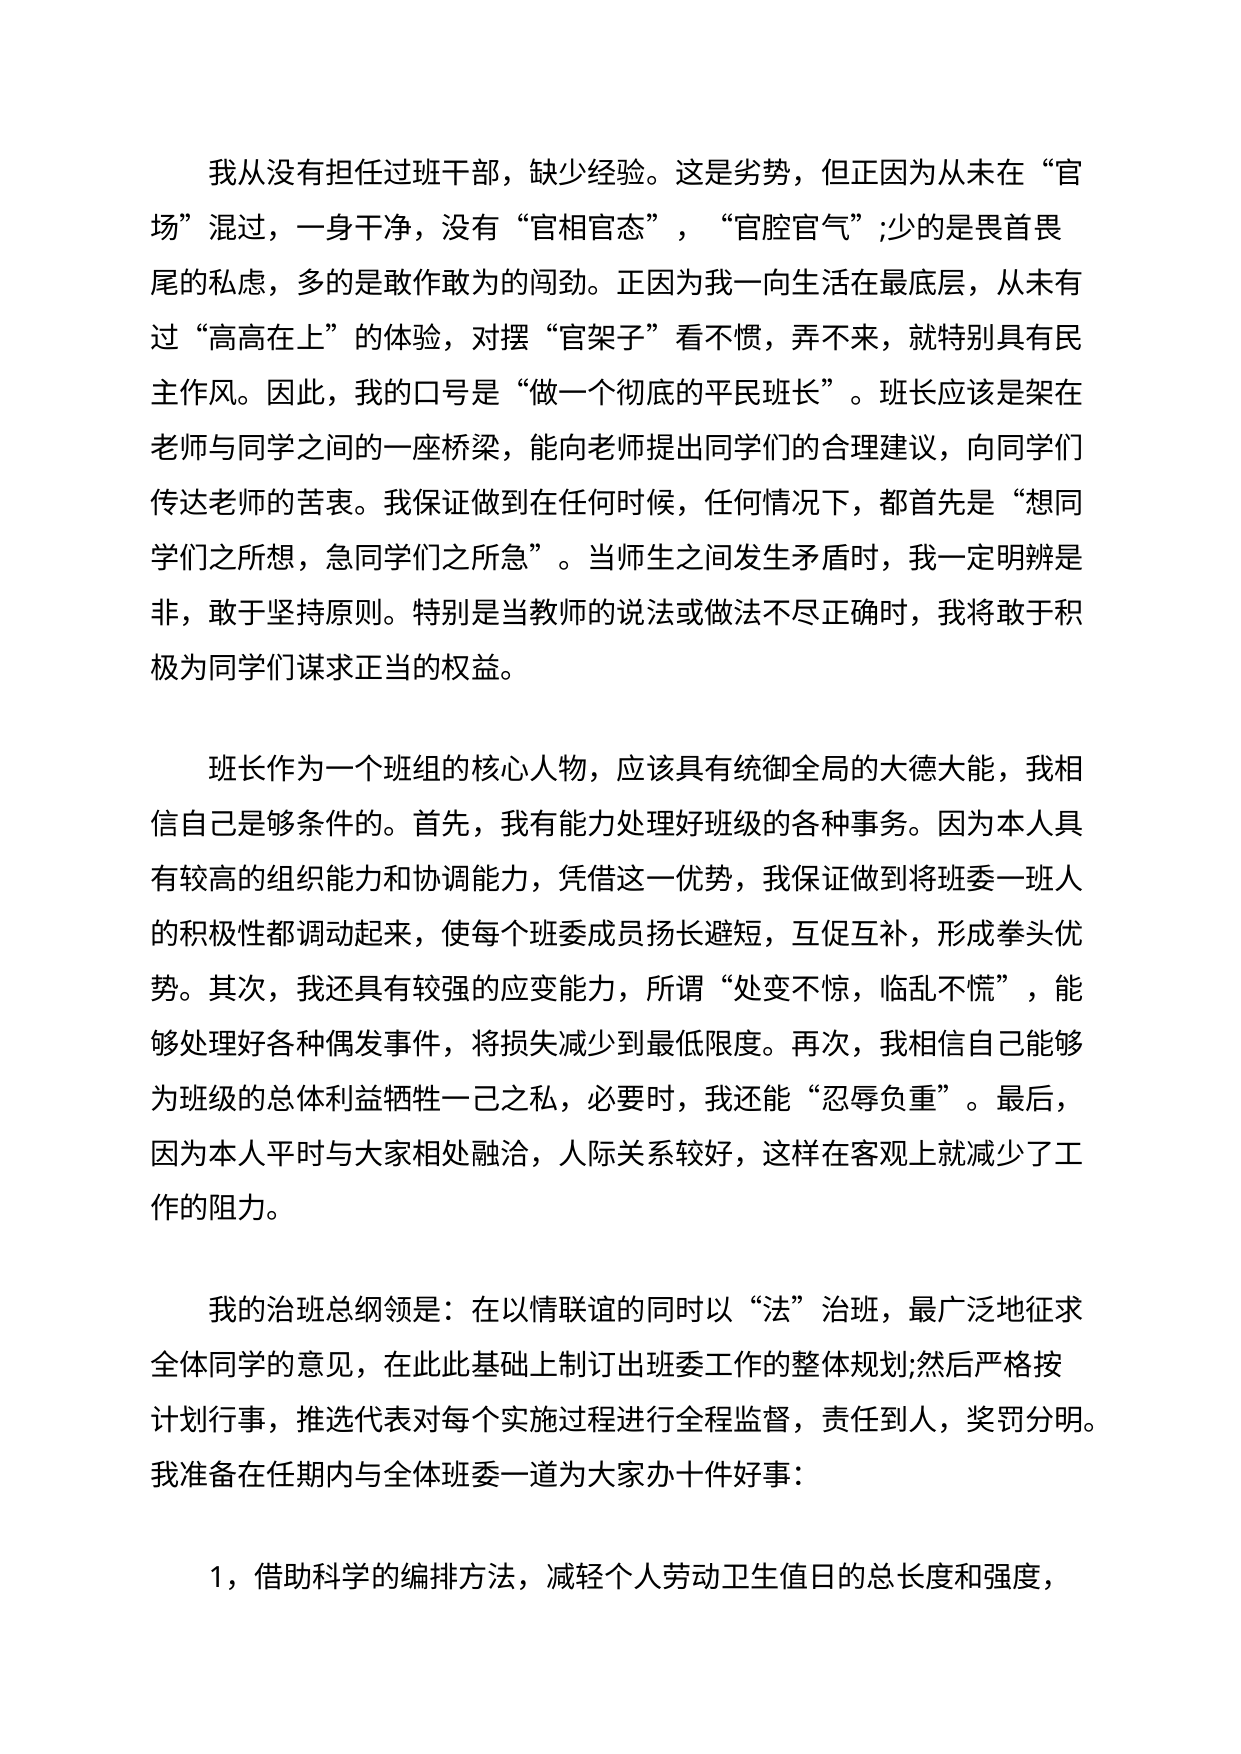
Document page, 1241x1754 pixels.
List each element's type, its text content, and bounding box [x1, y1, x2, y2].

text 我的治班总纲领是：在以情联谊的同时以“法”治班，最广泛地征求全体同学的意见，在此此基础上制订出班委工作的整体规划;然后严格按计划行事，推选代表对每个实施过程进行全程监督，责任到人，奖罚分明。我准备在任期内与全体班委一道为大家办十件好事： [150, 1287, 1090, 1494]
text 我从没有担任过班干部，缺少经验。这是劣势，但正因为从未在“官场”混过，一身干净，没有“官相官态”，“官腔官气”;少的是畏首畏尾的私虑，多的是敢作敢为的闯劲。正因为我一向生活在最底层，从未有过“高高在上”的体验，对摆“官架子”看不惯，弄不来，就特别具有民主作风。因此，我的口号是“做一个彻底的平民班长”。班长应该是架在老师与同学之间的一座桥梁，能向老师提出同学们的合理建议，向同学们传达老师的苦衷。我保证做到在任何时候，任何情况下，都首先是“想同学们之所想，急同学们之所急”。当师生之间发生矛盾时，我一定明辨是非，敢于坚持原则。特别是当教师的说法或做法不尽正确时，我将敢于积极为同学们谋求正当的权益。 [150, 150, 1090, 686]
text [150, 1553, 1090, 1596]
text 班长作为一个班组的核心人物，应该具有统御全局的大德大能，我相信自己是够条件的。首先，我有能力处理好班级的各种事务。因为本人具有较高的组织能力和协调能力，凭借这一优势，我保证做到将班委一班人的积极性都调动起来，使每个班委成员扬长避短，互促互补，形成拳头优势。其次，我还具有较强的应变能力，所谓“处变不惊，临乱不慌”，能够处理好各种偶发事件，将损失减少到最低限度。再次，我相信自己能够为班级的总体利益牺牲一己之私，必要时，我还能“忍辱负重”。最后，因为本人平时与大家相处融洽，人际关系较好，这样在客观上就减少了工作的阻力。 [150, 746, 1090, 1227]
